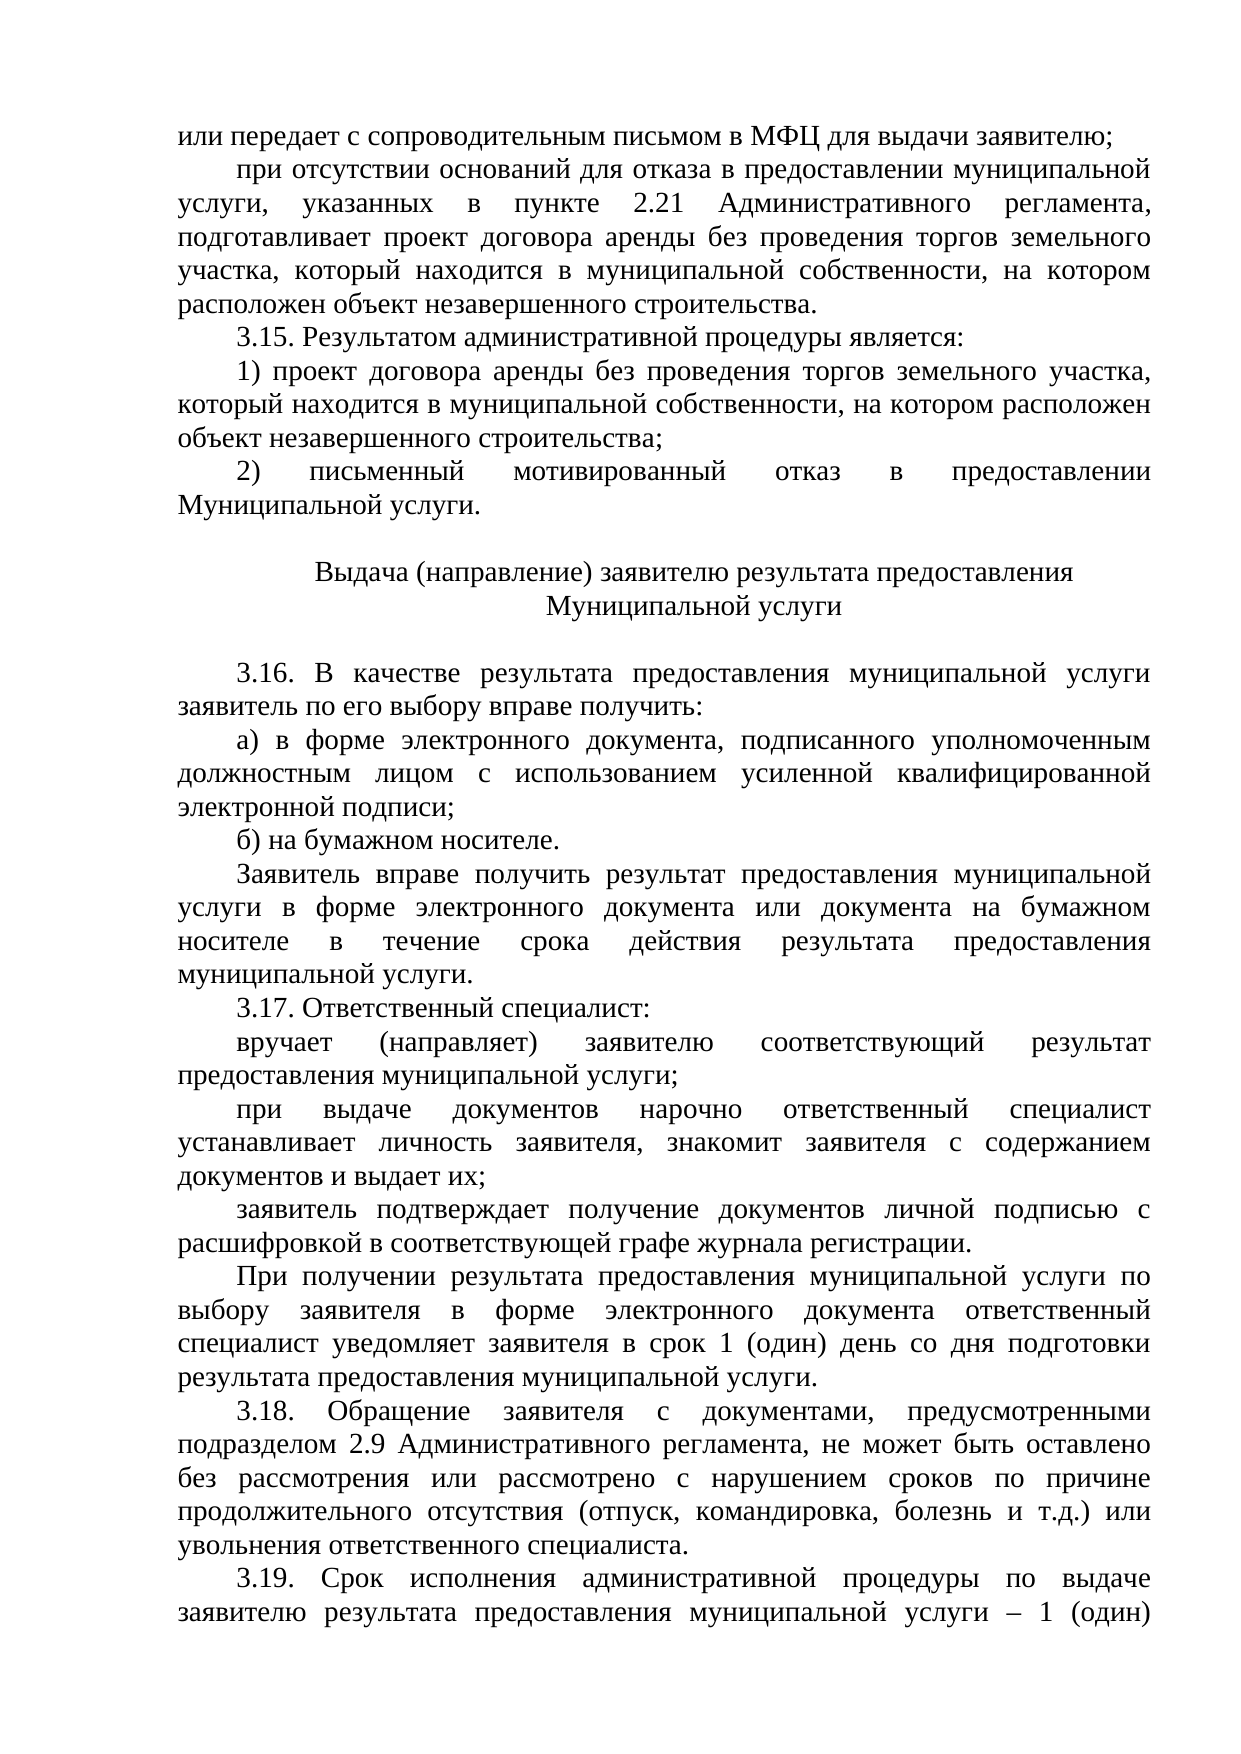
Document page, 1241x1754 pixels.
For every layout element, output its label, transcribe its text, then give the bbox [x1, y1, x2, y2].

text при выдаче документов нарочно ответственный специалист устанавливает личность заявителя, знакомит заявителя с содержанием документов и выдает их; [177, 1091, 1152, 1191]
text а) в форме электронного документа, подписанного уполномоченным должностным лицом с использованием усиленной квалифицированной электронной подписи; [177, 722, 1152, 822]
text б) на бумажном носителе. [177, 822, 1152, 856]
text Выдача (направление) заявителю результата предоставления [177, 554, 1152, 588]
text заявитель подтверждает получение документов личной подписью с расшифровкой в соответствующей графе журнала регистрации. [177, 1191, 1152, 1258]
text вручает (направляет) заявителю соответствующий результат предоставления муниципальной услуги; [177, 1024, 1152, 1091]
text 3.18. Обращение заявителя с документами, предусмотренными подразделом 2.9 Административного регламента, не может быть оставлено без рассмотрения или рассмотрено с нарушением сроков по причине продолжительного отсутствия (отпуск, командировка, болезнь и т.д.) или увольнения ответственного специалиста. [177, 1393, 1152, 1560]
text Муниципальной услуги [177, 588, 1152, 621]
text 2) письменный мотивированный отказ в предоставлении Муниципальной услуги. [177, 453, 1152, 521]
text 3.16. В качестве результата предоставления муниципальной услуги заявитель по его выбору вправе получить: [177, 655, 1152, 722]
text при отсутствии оснований для отказа в предоставлении муниципальной услуги, указанных в пункте 2.21 Административного регламента, подготавливает проект договора аренды без проведения торгов земельного участка, который находится в муниципальной собственности, на котором расположен объект незавершенного строительства. [177, 152, 1152, 319]
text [177, 118, 1152, 152]
text 1) проект договора аренды без проведения торгов земельного участка, который находится в муниципальной собственности, на котором расположен объект незавершенного строительства; [177, 353, 1152, 453]
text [177, 1560, 1152, 1627]
text При получении результата предоставления муниципальной услуги по выбору заявителя в форме электронного документа ответственный специалист уведомляет заявителя в срок 1 (один) день со дня подготовки результата предоставления муниципальной услуги. [177, 1258, 1152, 1393]
text Заявитель вправе получить результат предоставления муниципальной услуги в форме электронного документа или документа на бумажном носителе в течение срока действия результата предоставления муниципальной услуги. [177, 856, 1152, 990]
text 3.15. Результатом административной процедуры является: [177, 319, 1152, 353]
text 3.17. Ответственный специалист: [177, 990, 1152, 1024]
